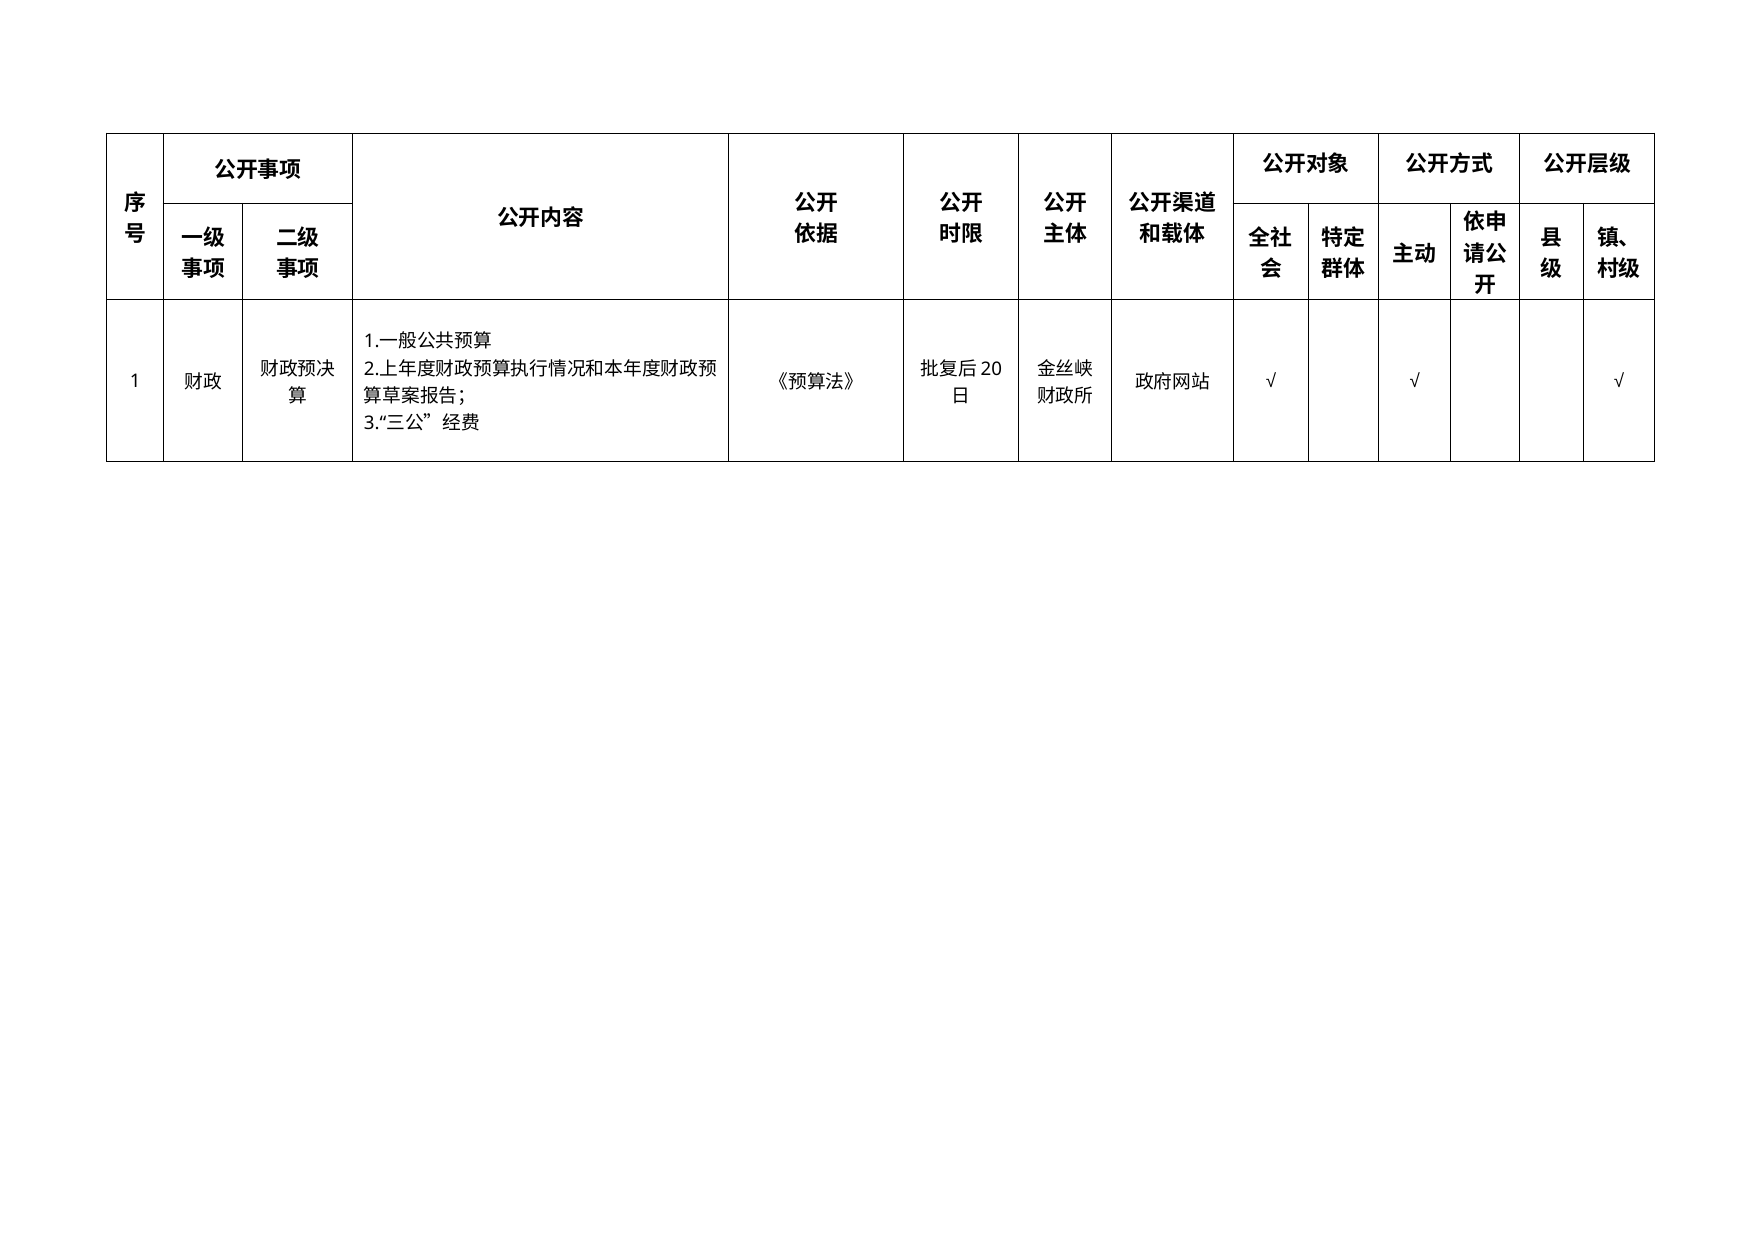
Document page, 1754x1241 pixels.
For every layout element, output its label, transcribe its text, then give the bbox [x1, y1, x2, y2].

table_cell [1309, 300, 1378, 461]
table_cell 一级事项 [164, 204, 242, 299]
table_cell 全社会 [1234, 204, 1308, 299]
table_cell √ [1584, 300, 1654, 461]
table_cell 县级 [1520, 204, 1583, 299]
table_cell 财政 [164, 300, 242, 461]
table_header 公开 时限 [904, 134, 1018, 299]
table_cell 政府网站 [1112, 300, 1233, 461]
table_cell 特定群体 [1309, 204, 1378, 299]
table_cell 财政预决算 [243, 300, 352, 461]
table_header 公开 依据 [729, 134, 903, 299]
table_cell 依申请公开 [1451, 204, 1519, 299]
table_header 公开方式 [1379, 134, 1519, 203]
table_cell [1520, 300, 1583, 461]
table_cell 1 [107, 300, 163, 461]
table_header 公开对象 [1234, 134, 1378, 203]
table_header 公开层级 [1520, 134, 1654, 203]
table_cell 主动 [1379, 204, 1450, 299]
table_header 序号 [107, 134, 163, 299]
table_cell 批复后20日 [904, 300, 1018, 461]
table_cell 1.一般公共预算 2.上年度财政预算执行情况和本年度财政预算草案报告； 3.“三公”经费 [353, 300, 728, 461]
table_header 公开渠道和载体 [1112, 134, 1233, 299]
table_header 公开内容 [353, 134, 728, 299]
table_cell √ [1234, 300, 1308, 461]
table_header 公开 主体 [1019, 134, 1111, 299]
table_cell 镇、村级 [1584, 204, 1654, 299]
table_cell [1451, 300, 1519, 461]
table_cell 二级 事项 [243, 204, 352, 299]
table_header 公开事项 [164, 134, 352, 203]
table_cell 金丝峡财政所 [1019, 300, 1111, 461]
table_cell 《预算法》 [729, 300, 903, 461]
table_cell √ [1379, 300, 1450, 461]
